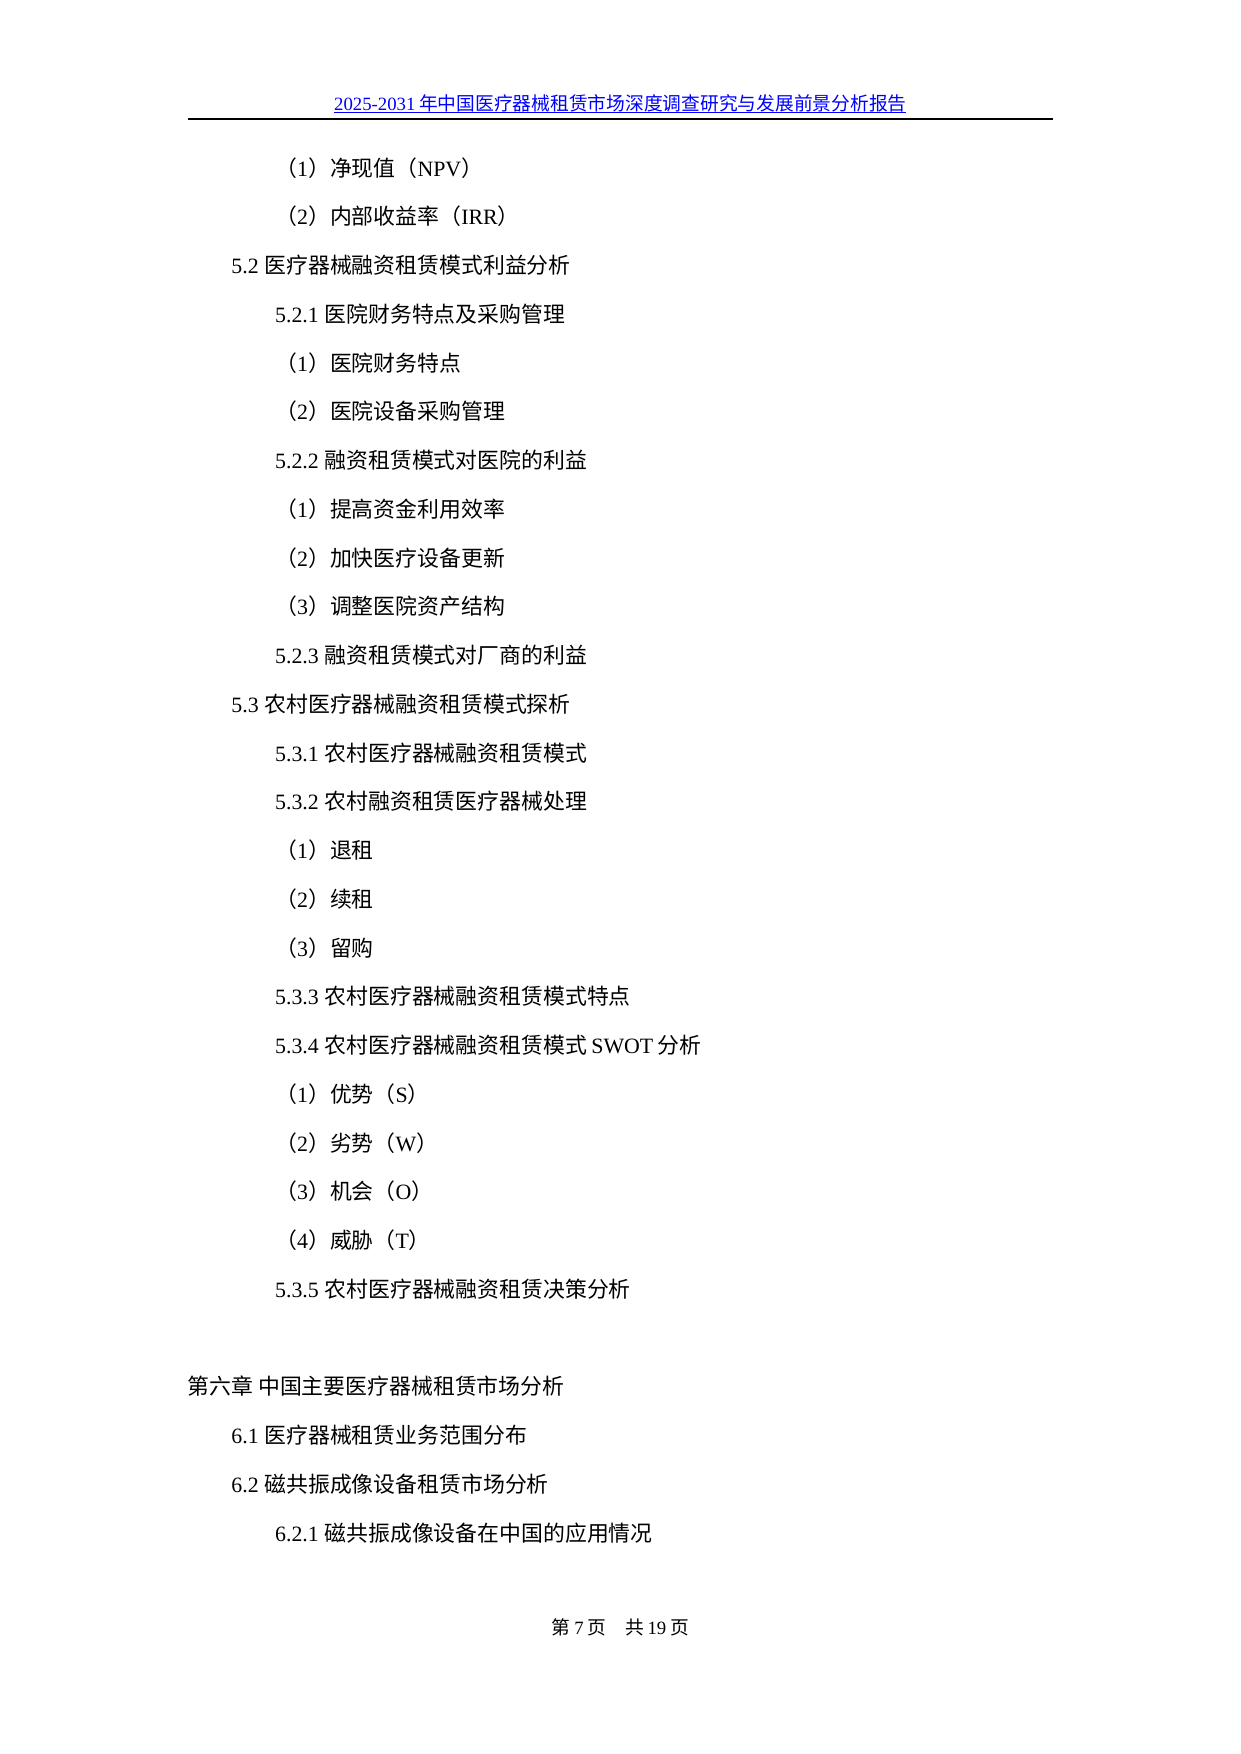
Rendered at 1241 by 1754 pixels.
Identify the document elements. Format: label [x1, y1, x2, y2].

text [187, 150, 1053, 1548]
